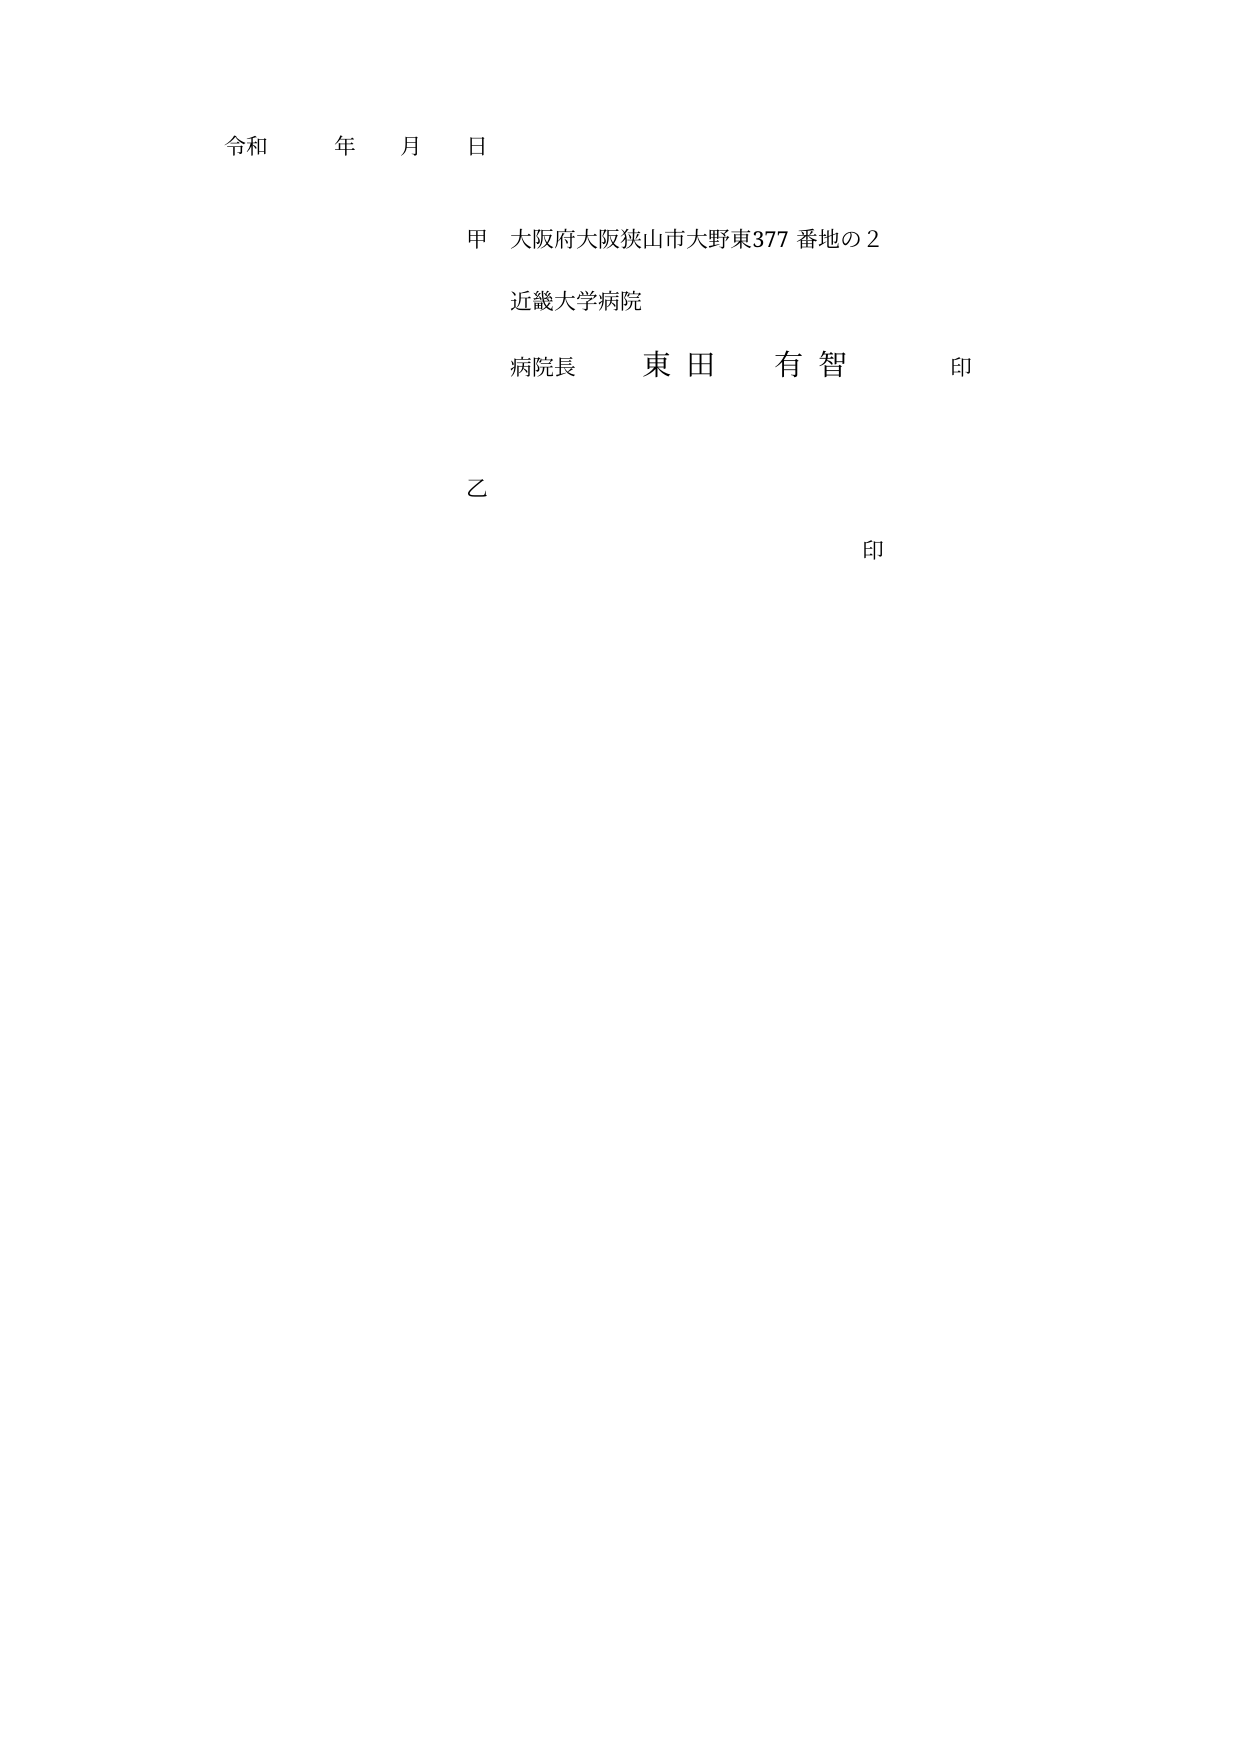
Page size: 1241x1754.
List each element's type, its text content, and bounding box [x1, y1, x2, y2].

text 甲 大阪府大阪狭山市大野東377番地の２ [457, 207, 1148, 269]
text 印 [457, 517, 1148, 579]
text 病院長 東田 有智 印 [457, 331, 1148, 393]
text 近畿大学病院 [457, 269, 1148, 331]
text 令和 年 月 日 [126, 114, 1148, 176]
text 乙 [457, 455, 1148, 517]
